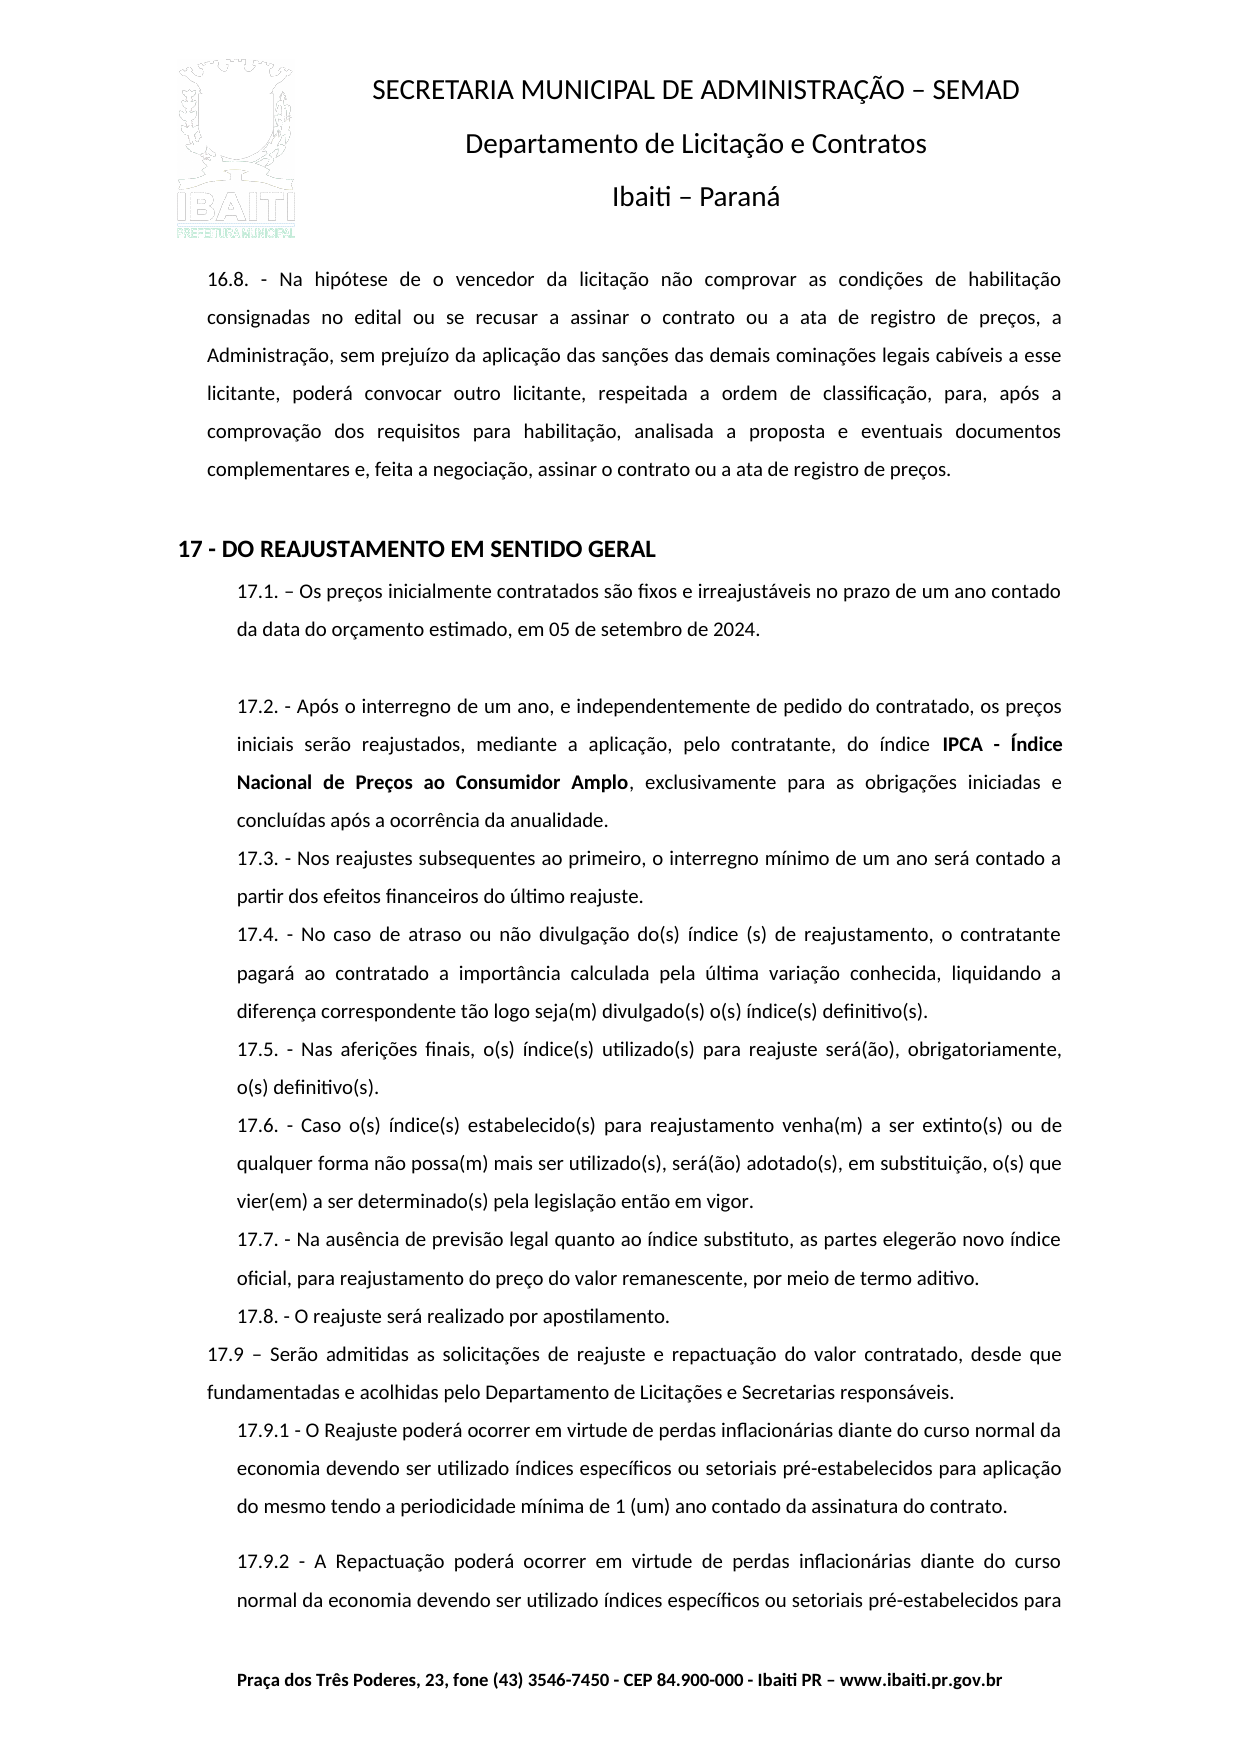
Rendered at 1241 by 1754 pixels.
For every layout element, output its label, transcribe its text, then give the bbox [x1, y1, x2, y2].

text 17.6. - Caso o(s) índice(s) estabelecido(s) para reajustamento venha(m) a ser extinto(s) ou de qualquer forma não possa(m) mais ser utilizado(s), será(ão) adotado(s), em substituição, o(s) que vier(em) a ser determinado(s) pela legislação então em vigor. [237, 1112, 1063, 1214]
text 17.8. - O reajuste será realizado por apostilamento. [237, 1303, 1063, 1328]
text 17.5. - Nas aferições finais, o(s) índice(s) utilizado(s) para reajuste será(ão), obrigatoriamente, o(s) definitivo(s). [237, 1036, 1063, 1099]
text 17.9 – Serão admitidas as solicitações de reajuste e repactuação do valor contratado, desde que fundamentadas e acolhidas pelo Departamento de Licitações e Secretarias responsáveis. [207, 1341, 1063, 1404]
text 17.9.1 - O Reajuste poderá ocorrer em virtude de perdas inflacionárias diante do curso normal da economia devendo ser utilizado índices específicos ou setoriais pré-estabelecidos para aplicação do mesmo tendo a periodicidade mínima de 1 (um) ano contado da assinatura do contrato. [237, 1417, 1063, 1519]
text 17.1. – Os preços inicialmente contratados são fixos e irreajustáveis no prazo de um ano contado da data do orçamento estimado, em 05 de setembro de 2024. [237, 578, 1063, 642]
text 16.8. - Na hipótese de o vencedor da licitação não comprovar as condições de habilitação consignadas no edital ou se recusar a assinar o contrato ou a ata de registro de preços, a Administração, sem prejuízo da aplicação das sanções das demais cominações legais cabíveis a esse licitante, poderá convocar outro licitante, respeitada a ordem de classificação, para, após a comprovação dos requisitos para habilitação, analisada a proposta e eventuais documentos complementares e, feita a negociação, assinar o contrato ou a ata de registro de preços. [207, 266, 1063, 482]
text 17.3. - Nos reajustes subsequentes ao primeiro, o interregno mínimo de um ano será contado a partir dos efeitos financeiros do último reajuste. [237, 845, 1063, 909]
text 17.7. - Na ausência de previsão legal quanto ao índice substituto, as partes elegerão novo índice oficial, para reajustamento do preço do valor remanescente, por meio de termo aditivo. [237, 1227, 1063, 1290]
text 17 - DO REAJUSTAMENTO EM SENTIDO GERAL [177, 533, 1063, 563]
text 17.4. - No caso de atraso ou não divulgação do(s) índice (s) de reajustamento, o contratante pagará ao contratado a importância calculada pela última variação conhecida, liquidando a diferença correspondente tão logo seja(m) divulgado(s) o(s) índice(s) definitivo(s). [237, 922, 1063, 1023]
text 17.2. - Após o interregno de um ano, e independentemente de pedido do contratado, os preços iniciais serão reajustados, mediante a aplicação, pelo contratante, do índice IPCA - Índice Nacional de Preços ao Consumidor Amplo, exclusivamente para as obrigações iniciadas e concluídas após a ocorrência da anualidade. [237, 693, 1063, 833]
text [237, 1549, 1063, 1612]
